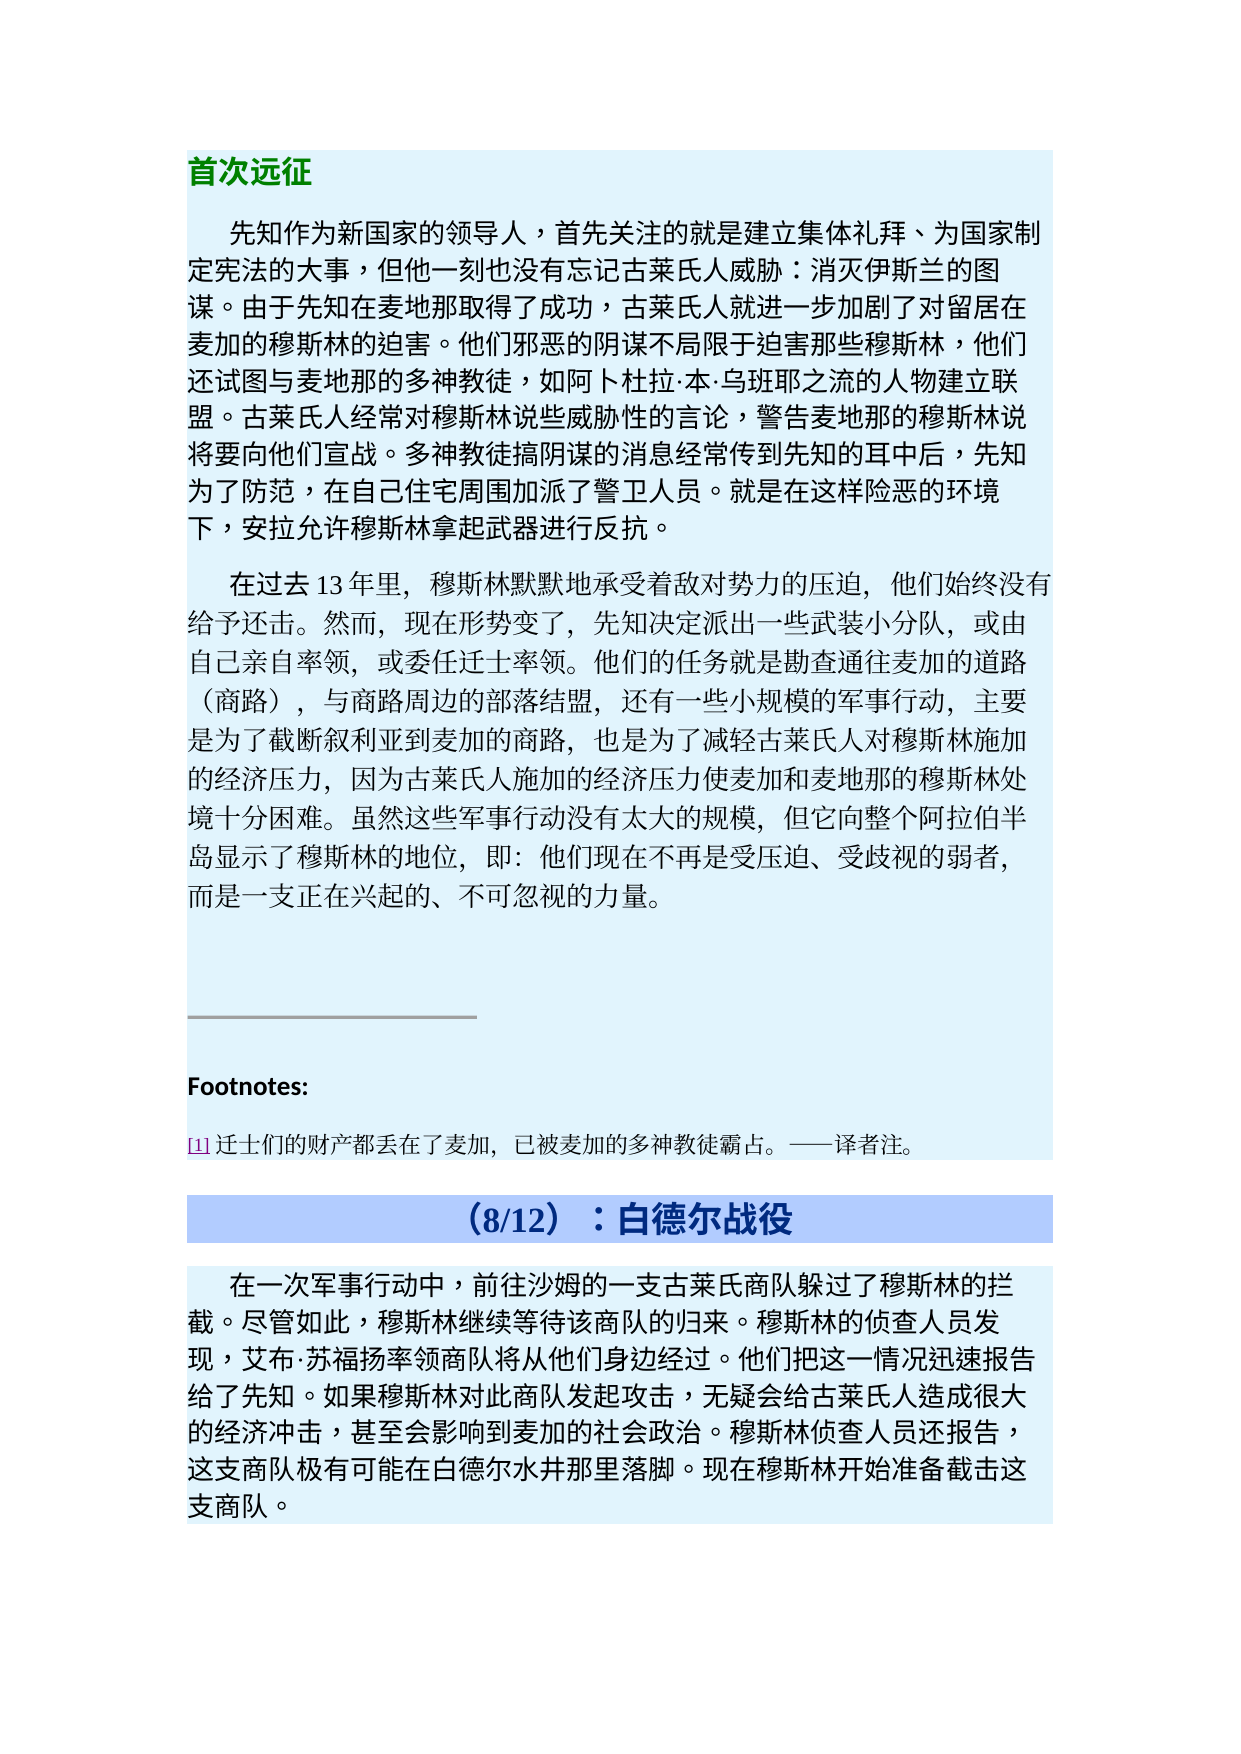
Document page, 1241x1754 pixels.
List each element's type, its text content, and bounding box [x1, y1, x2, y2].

text 在一次军事行动中，前往沙姆的一支古莱氏商队躲过了穆斯林的拦截。尽管如此，穆斯林继续等待该商队的归来。穆斯林的侦查人员发现，艾布·苏福扬率领商队将从他们身边经过。他们把这一情况迅速报告给了先知。如果穆斯林对此商队发起攻击，无疑会给古莱氏人造成很大的经济冲击，甚至会影响到麦加的社会政治。穆斯林侦查人员还报告，这支商队极有可能在白德尔水井那里落脚。现在穆斯林开始准备截击这支商队。 [187, 1266, 1053, 1524]
text 先知作为新国家的领导人，首先关注的就是建立集体礼拜、为国家制定宪法的大事，但他一刻也没有忘记古莱氏人威胁：消灭伊斯兰的图谋。由于先知在麦地那取得了成功，古莱氏人就进一步加剧了对留居在麦加的穆斯林的迫害。他们邪恶的阴谋不局限于迫害那些穆斯林，他们还试图与麦地那的多神教徒，如阿卜杜拉·本·乌班耶之流的人物建立联盟。古莱氏人经常对穆斯林说些威胁性的言论，警告麦地那的穆斯林说将要向他们宣战。多神教徒搞阴谋的消息经常传到先知的耳中后，先知为了防范，在自己住宅周围加派了警卫人员。就是在这样险恶的环境下，安拉允许穆斯林拿起武器进行反抗。 [187, 214, 1053, 546]
text Footnotes: [187, 1069, 1053, 1102]
subtitle 首次远征 [187, 150, 1053, 193]
text （8/12）：白德尔战役 [187, 1195, 1053, 1243]
text 在过去13年里，穆斯林默默地承受着敌对势力的压迫，他们始终没有给予还击。然而，现在形势变了，先知决定派出一些武装小分队，或由自己亲自率领，或委任迁士率领。他们的任务就是勘查通往麦加的道路（商路），与商路周边的部落结盟，还有一些小规模的军事行动，主要是为了截断叙利亚到麦加的商路，也是为了减轻古莱氏人对穆斯林施加的经济压力，因为古莱氏人施加的经济压力使麦加和麦地那的穆斯林处境十分困难。虽然这些军事行动没有太大的规模，但它向整个阿拉伯半岛显示了穆斯林的地位，即：他们现在不再是受压迫、受歧视的弱者，而是一支正在兴起的、不可忽视的力量。 [187, 563, 1053, 914]
text [1] 迁士们的财产都丢在了麦加，已被麦加的多神教徒霸占。——译者注。 [187, 1127, 1053, 1160]
